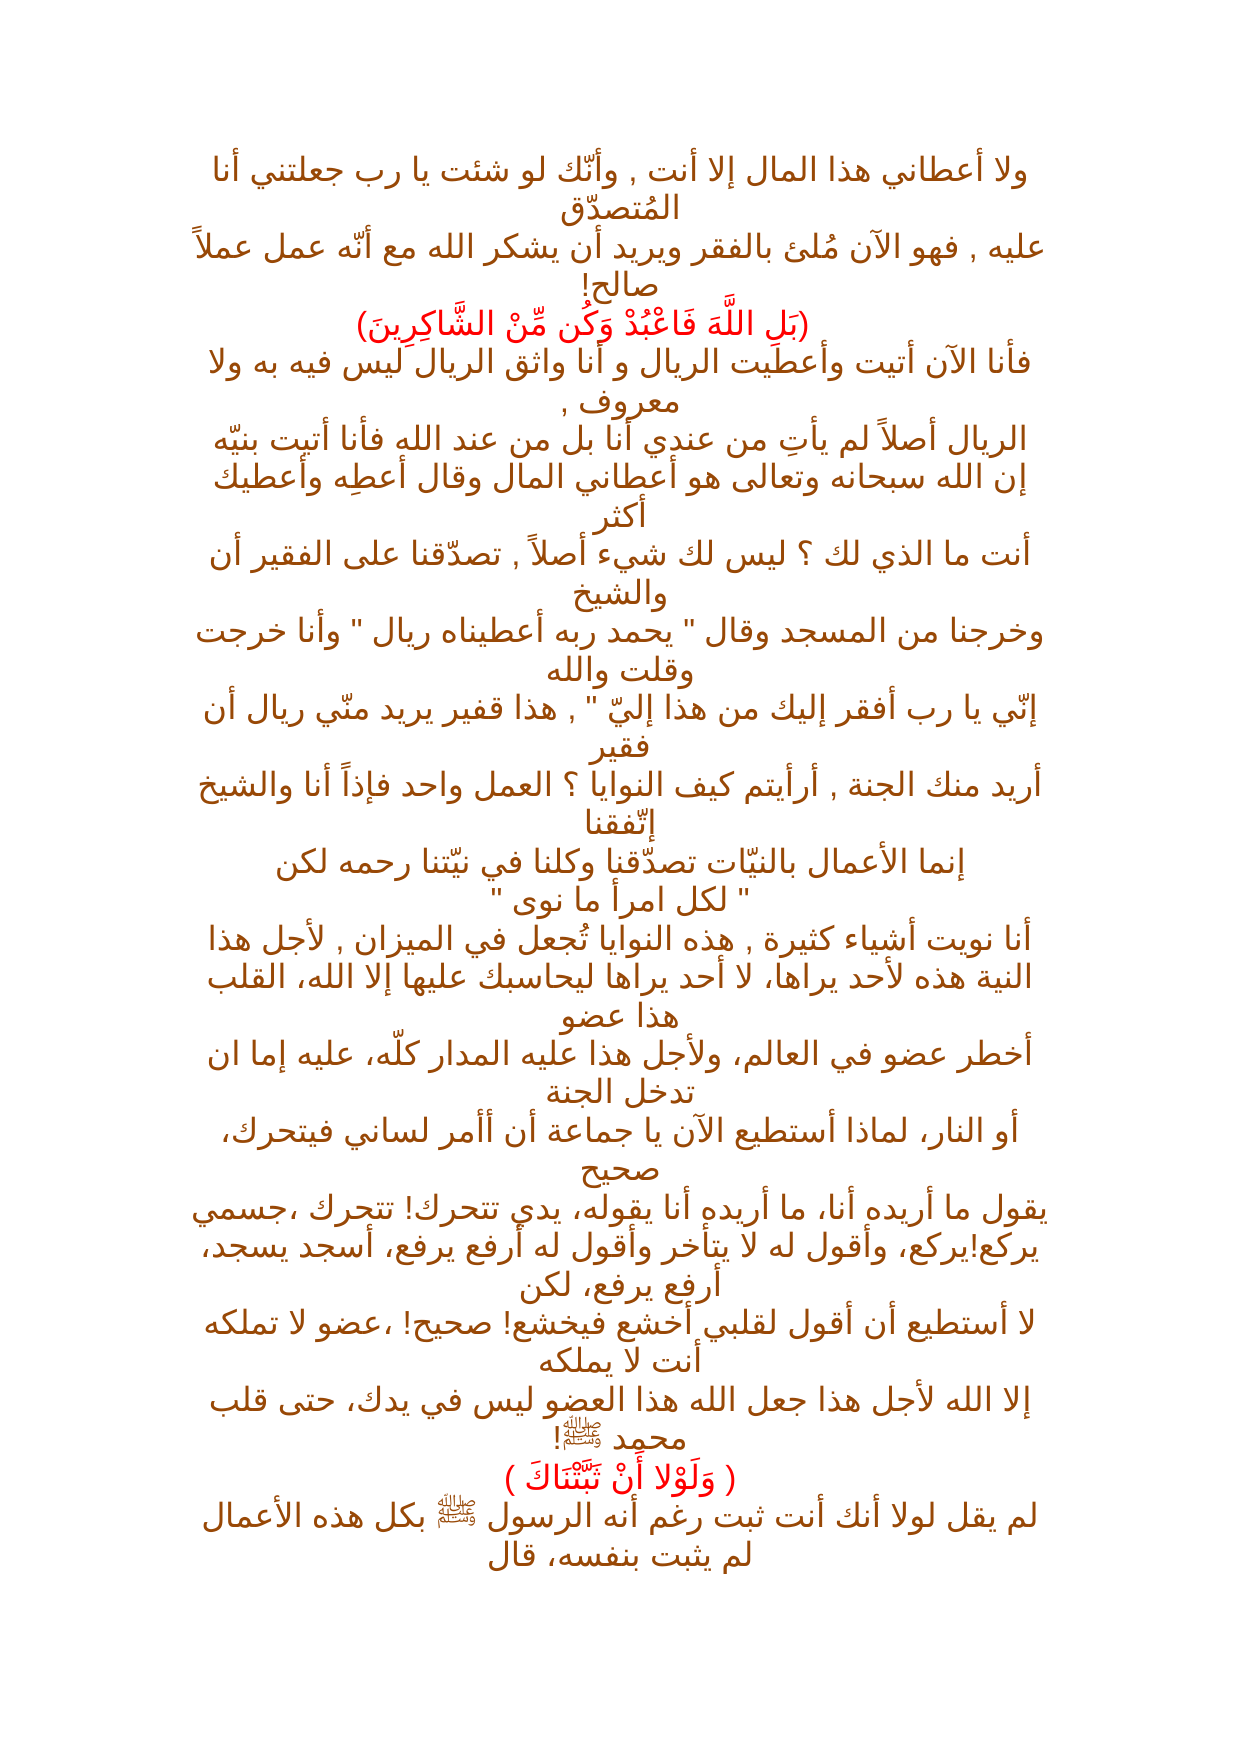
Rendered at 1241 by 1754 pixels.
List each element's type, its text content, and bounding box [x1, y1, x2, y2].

text أو النار، لماذا أستطيع الآن يا جماعة أن أأمر لساني فيتحرك، صحيح [187, 1111, 1053, 1188]
text أخطر عضو في العالم، ولأجل هذا عليه المدار كلّه، عليه إما ان تدخل الجنة [187, 1034, 1053, 1111]
text عليه , فهو الآن مُلئ بالفقر ويريد أن يشكر الله مع أنّه عمل عملاً صالح! [187, 227, 1053, 304]
text ( وَلَوْلا أَنْ ثَبَّتْنَاكَ ) [187, 1458, 1053, 1496]
text (بَلِ اللَّهَ فَاعْبُدْ وَكُن مِّنْ الشَّاكِرِينَ) [187, 304, 978, 342]
text إنّي يا رب أفقر إليك من هذا إليّ " , هذا قفير يريد منّي ريال أن فقير [187, 688, 1053, 765]
text أنا نويت أشياء كثيرة , هذه النوايا تُجعل في الميزان , لأجل هذا [187, 919, 1053, 957]
text ولا أعطاني هذا المال إلا أنت , وأنّك لو شئت يا رب جعلتني أنا المُتصدّق [187, 150, 1053, 227]
text النية هذه لأحد يراها، لا أحد يراها ليحاسبك عليها إلا الله، القلب هذا عضو [187, 957, 1053, 1034]
text لم يثبت بنفسه، قال [187, 1535, 1053, 1574]
text إنما الأعمال بالنيّات تصدّقنا وكلنا في نيّتنا رحمه لكن [187, 842, 1053, 880]
text أريد منك الجنة , أرأيتم كيف النوايا ؟ العمل واحد فإذاً أنا والشيخ إتّفقنا [187, 765, 1053, 842]
text الريال أصلاً لم يأتِ من عندي أنا بل من عند الله فأنا أتيت بنيّه [187, 419, 1053, 457]
text لا أستطيع أن أقول لقلبي أخشع فيخشع! صحيح! ،عضو لا تملكه أنت لا يملكه [187, 1303, 1053, 1380]
text " لكل امرأ ما نوى " [187, 880, 1053, 919]
text وخرجنا من المسجد وقال " يحمد ربه أعطيناه ريال " وأنا خرجت وقلت والله [187, 611, 1053, 688]
text لم يقل لولا أنك أنت ثبت رغم أنه الرسول ﷺ بكل هذه الأعمال [187, 1496, 1053, 1535]
text يقول ما أريده أنا، ما أريده أنا يقوله، يدي تتحرك! تتحرك ،جسمي يركع!يركع، وأقول له لا يتأخر وأقول له أرفع يرفع، أسجد يسجد، أرفع يرفع، لكن [187, 1188, 1053, 1303]
text إلا الله لأجل هذا جعل الله هذا العضو ليس في يدك، حتى قلب محمد ﷺ! [187, 1380, 1053, 1458]
text أنت ما الذي لك ؟ ليس لك شيء أصلاً , تصدّقنا على الفقير أن والشيخ [187, 534, 1053, 611]
text إن الله سبحانه وتعالى هو أعطاني المال وقال أعطِه وأعطيك أكثر [187, 457, 1053, 534]
text فأنا الآن أتيت وأعطيت الريال و أنا واثق الريال ليس فيه به ولا معروف , [187, 342, 1053, 419]
